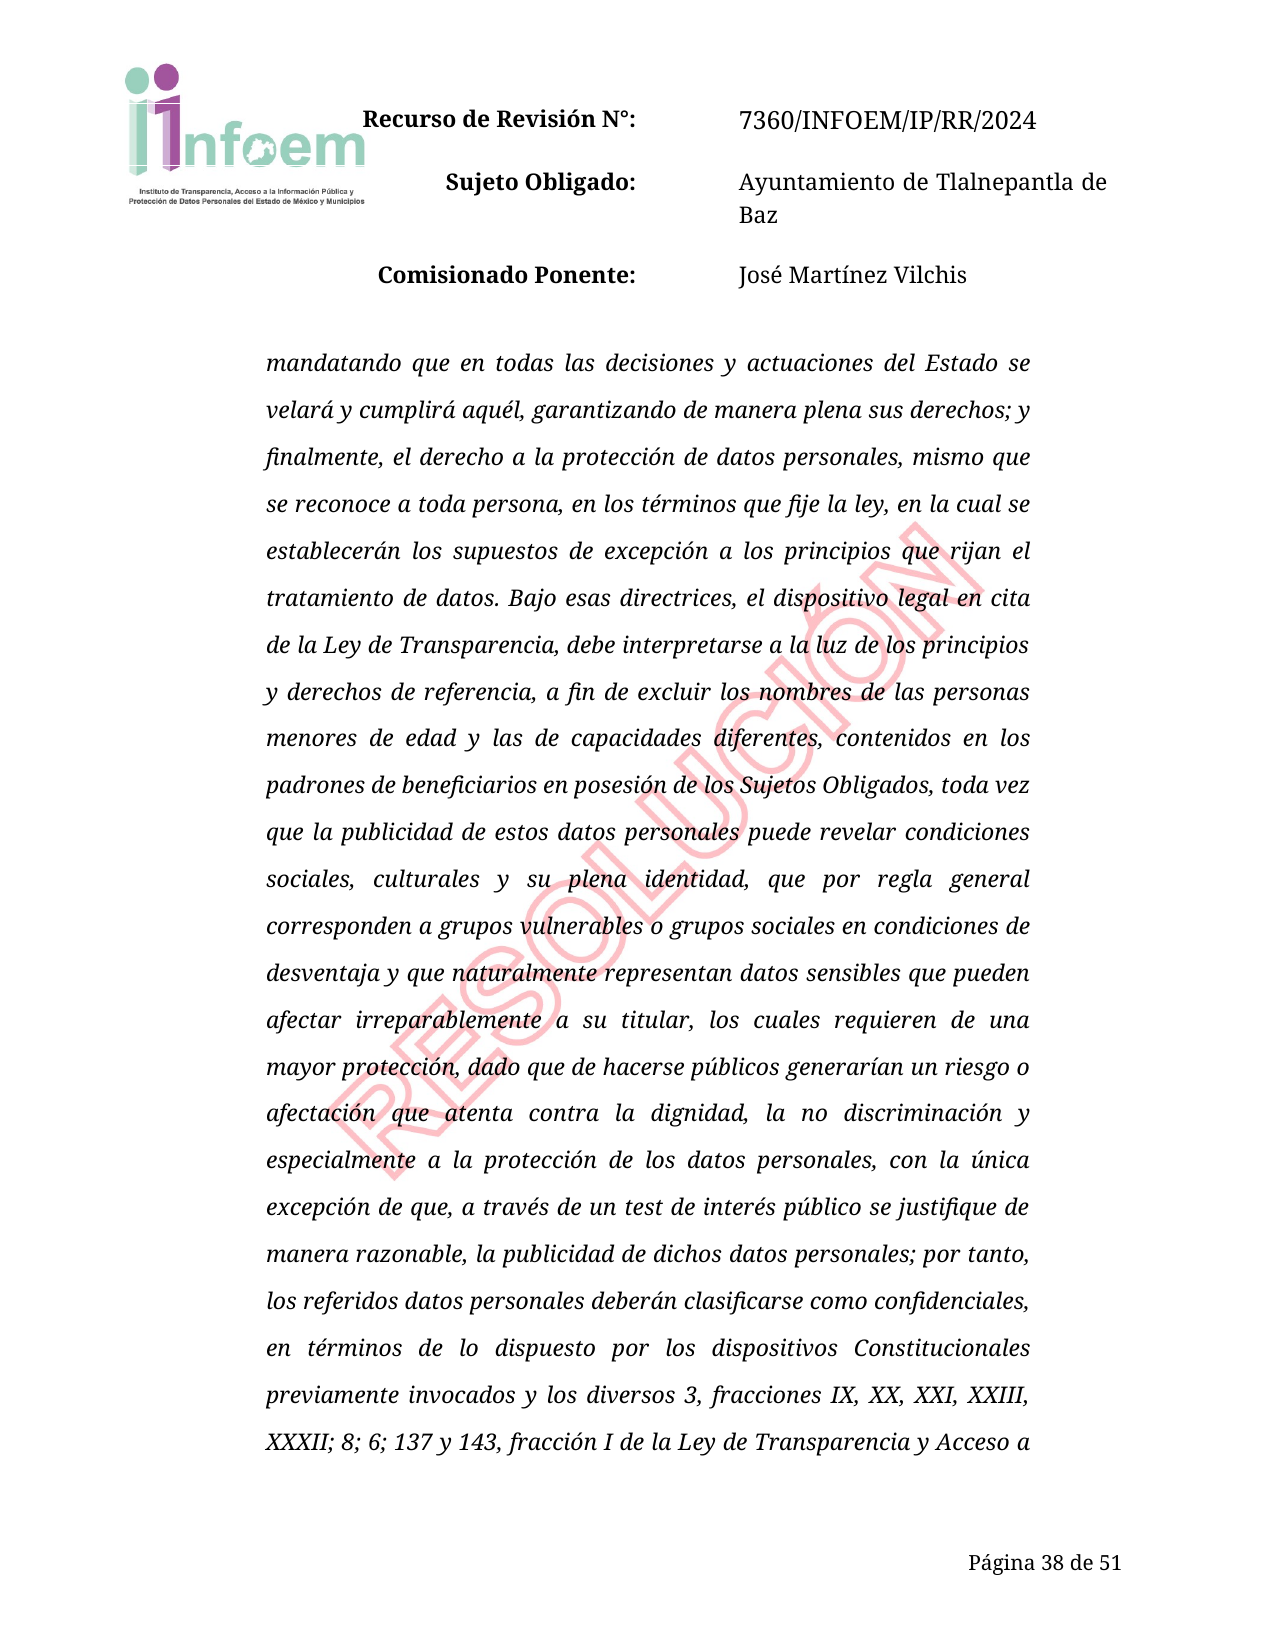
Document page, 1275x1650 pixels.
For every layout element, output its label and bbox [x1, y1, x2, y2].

picture [6, 3, 1271, 1650]
text [266, 347, 1033, 1457]
